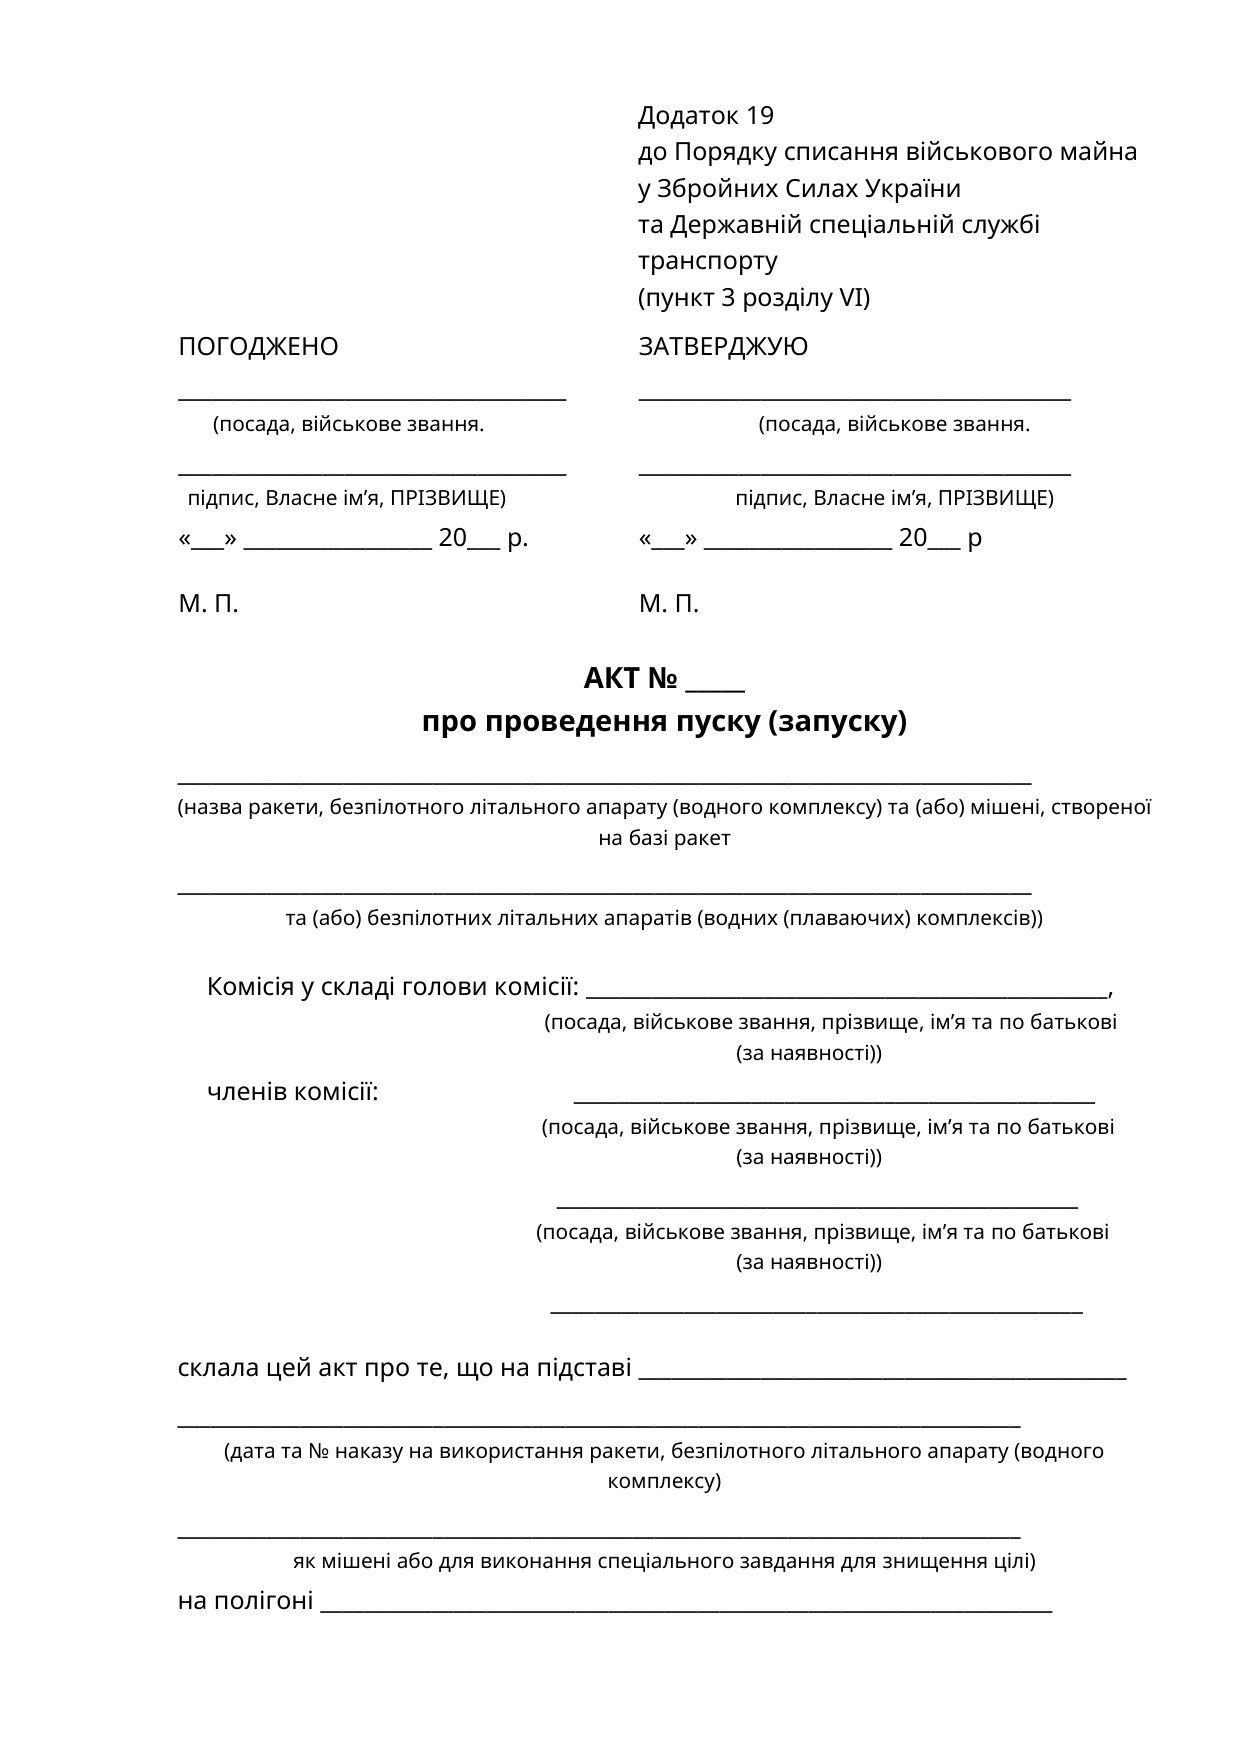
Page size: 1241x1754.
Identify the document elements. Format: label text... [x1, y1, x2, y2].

table_header ЗАТВЕРДЖУЮ _______________________________________ (посада, військове звання. _______________________________________ підпис, Власне ім’я, ПРІЗВИЩЕ) «___» _________________ 20___ р М. П. [639, 316, 1151, 628]
text (посада, військове звання, прізвище, ім’я та по батькові (за наявності)) [467, 1007, 1152, 1066]
text ____________________________________________________________________________ [177, 1398, 1152, 1432]
text ____________________________________________________________________________ [177, 1508, 1152, 1542]
text _______________________________________________ [177, 1179, 1152, 1213]
text Комісія у складі голови комісії: _______________________________________________, [177, 969, 1152, 1003]
text членів комісії: _______________________________________________ [177, 1074, 1152, 1108]
text склала цей акт про те, що на підставі ____________________________________________ [177, 1349, 1152, 1384]
table_header ПОГОДЖЕНО ___________________________________ (посада, військове звання. ___________________________________ підпис, Власне ім’я, ПРІЗВИЩЕ) «___» _________________ 20___ р. М. П. [178, 316, 638, 628]
text _____________________________________________________________________________ [177, 865, 1152, 899]
text _____________________________________________________________________________ [177, 754, 1152, 788]
text Додаток 19 до Порядку списання військового майна у Збройних Силах України та Державній спеціальній службі транспорту (пункт 3 розділу VI) [638, 97, 1152, 313]
text як мішені або для виконання спеціального завдання для знищення цілі) [177, 1547, 1152, 1575]
text (посада, військове звання, прізвище, ім’я та по батькові (за наявності)) [467, 1217, 1152, 1276]
text АКТ № _____ про проведення пуску (запуску) [177, 658, 1152, 740]
text та (або) безпілотних літальних апаратів (водних (плаваючих) комплексів)) [177, 903, 1152, 932]
text ________________________________________________ [177, 1284, 1152, 1318]
text на полігоні __________________________________________________________________ [177, 1583, 1152, 1617]
text (дата та № наказу на використання ракети, безпілотного літального апарату (водного комплексу) [177, 1436, 1152, 1495]
text (посада, військове звання, прізвище, ім’я та по батькові (за наявності)) [467, 1112, 1152, 1171]
text (назва ракети, безпілотного літального апарату (водного комплексу) та (або) мішені, створеної на базі ракет [177, 792, 1152, 851]
